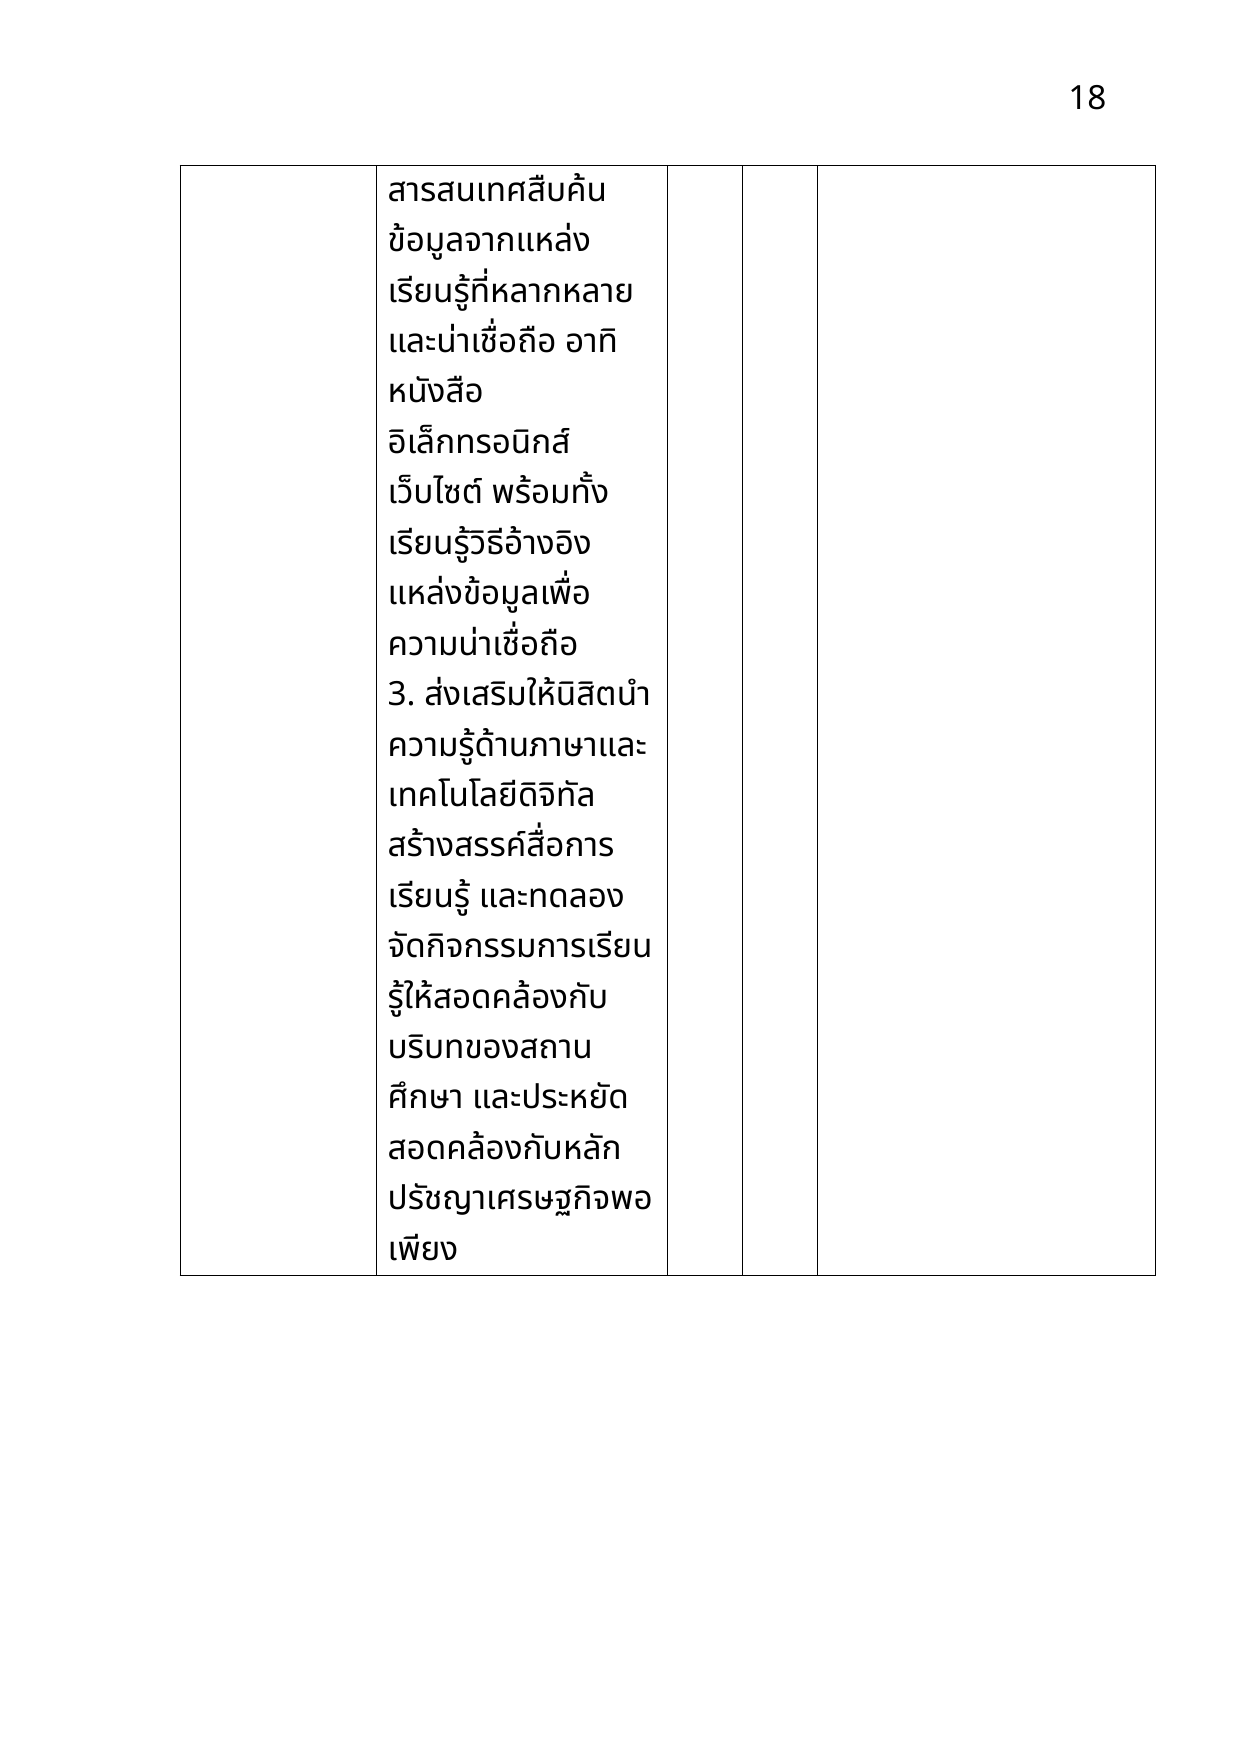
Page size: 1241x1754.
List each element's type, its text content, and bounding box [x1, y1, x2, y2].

table_cell [743, 166, 817, 1275]
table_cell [181, 166, 376, 1275]
table_cell [818, 166, 1155, 1275]
table_cell / [668, 166, 742, 1275]
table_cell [377, 166, 667, 1275]
